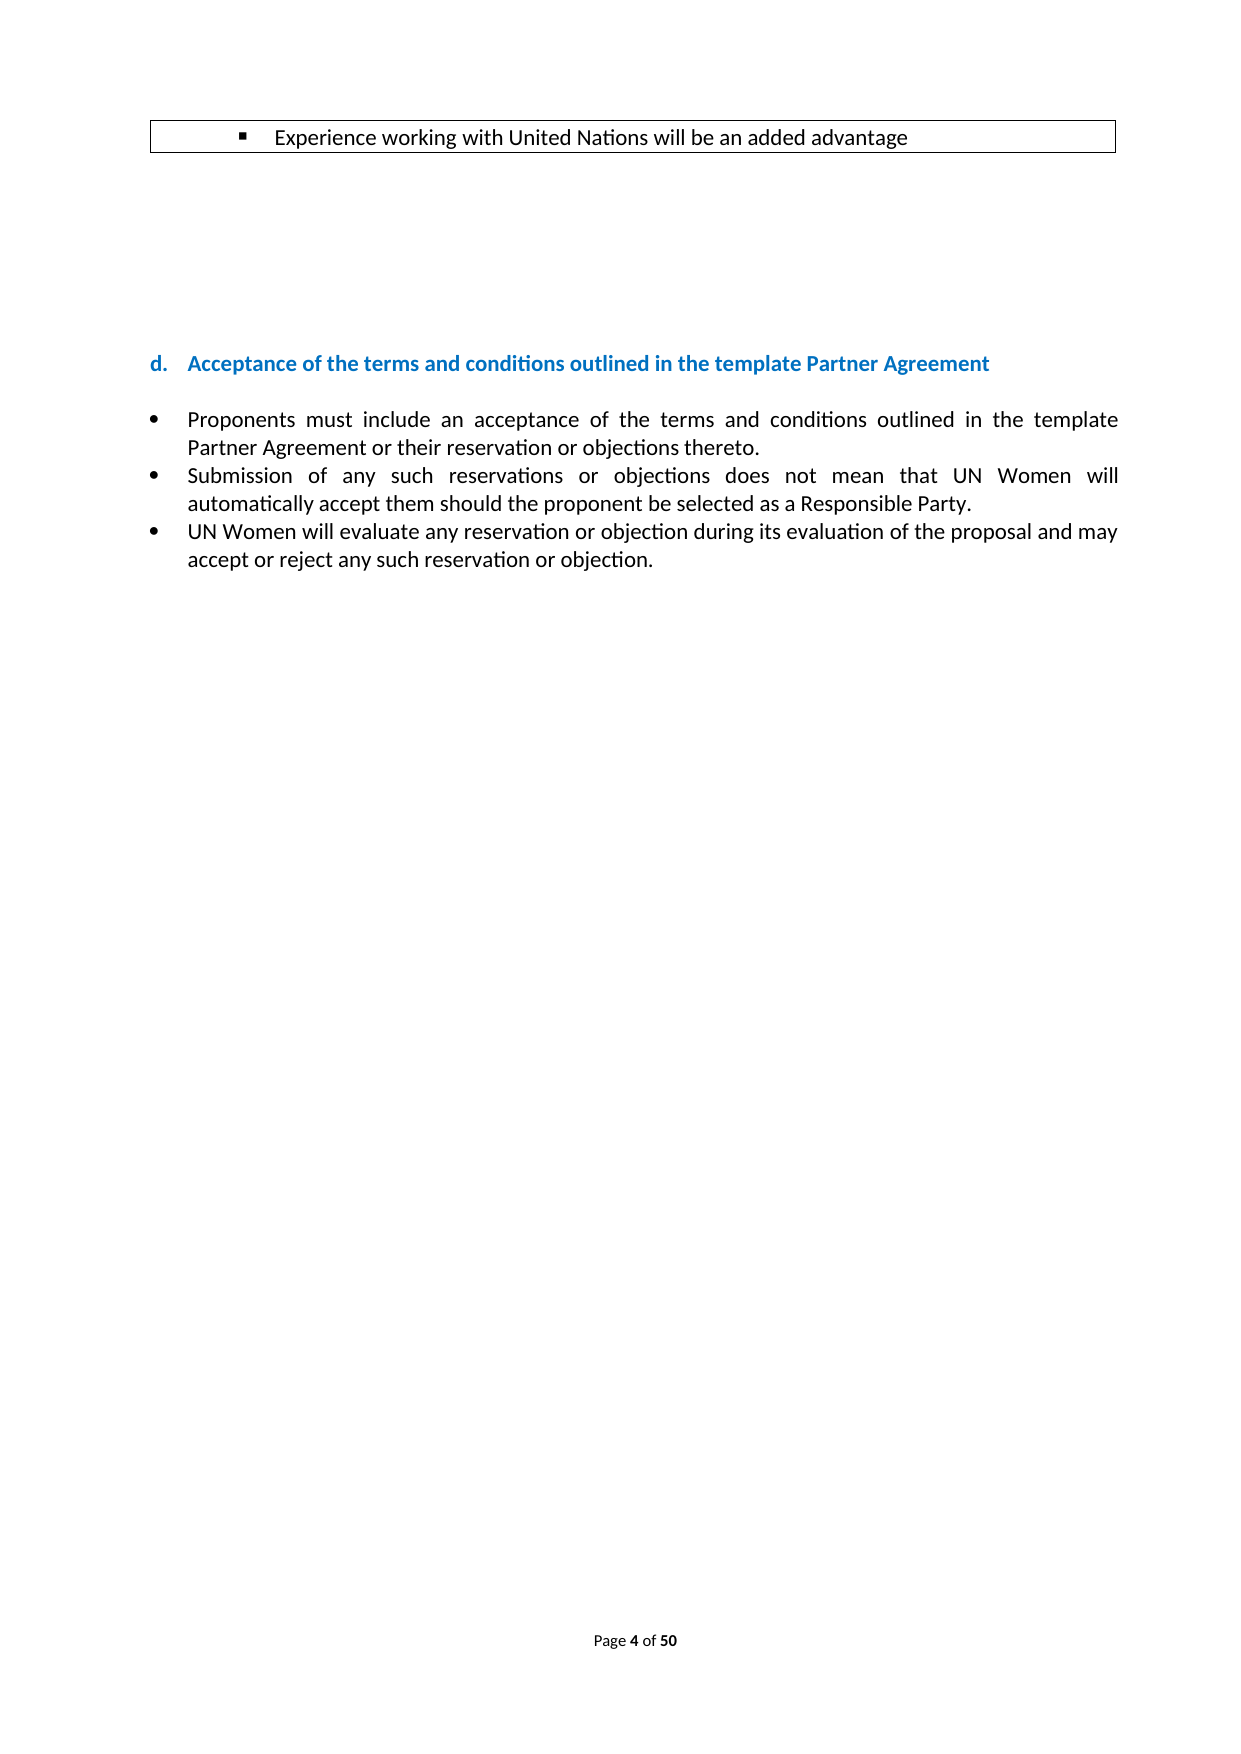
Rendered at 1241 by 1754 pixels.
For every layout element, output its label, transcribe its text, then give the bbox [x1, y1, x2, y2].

list Submission of any such reservations or objections does not mean that UN Women will automatically accept them should the proponent be selected as a Responsible Party. [150, 461, 1120, 517]
list Proponents must include an acceptance of the terms and conditions outlined in the template Partner Agreement or their reservation or objections thereto. [150, 405, 1120, 461]
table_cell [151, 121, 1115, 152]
list UN Women will evaluate any reservation or objection during its evaluation of the proposal and may accept or reject any such reservation or objection. [150, 517, 1120, 573]
list Acceptance of the terms and conditions outlined in the template Partner Agreement [150, 349, 1120, 377]
